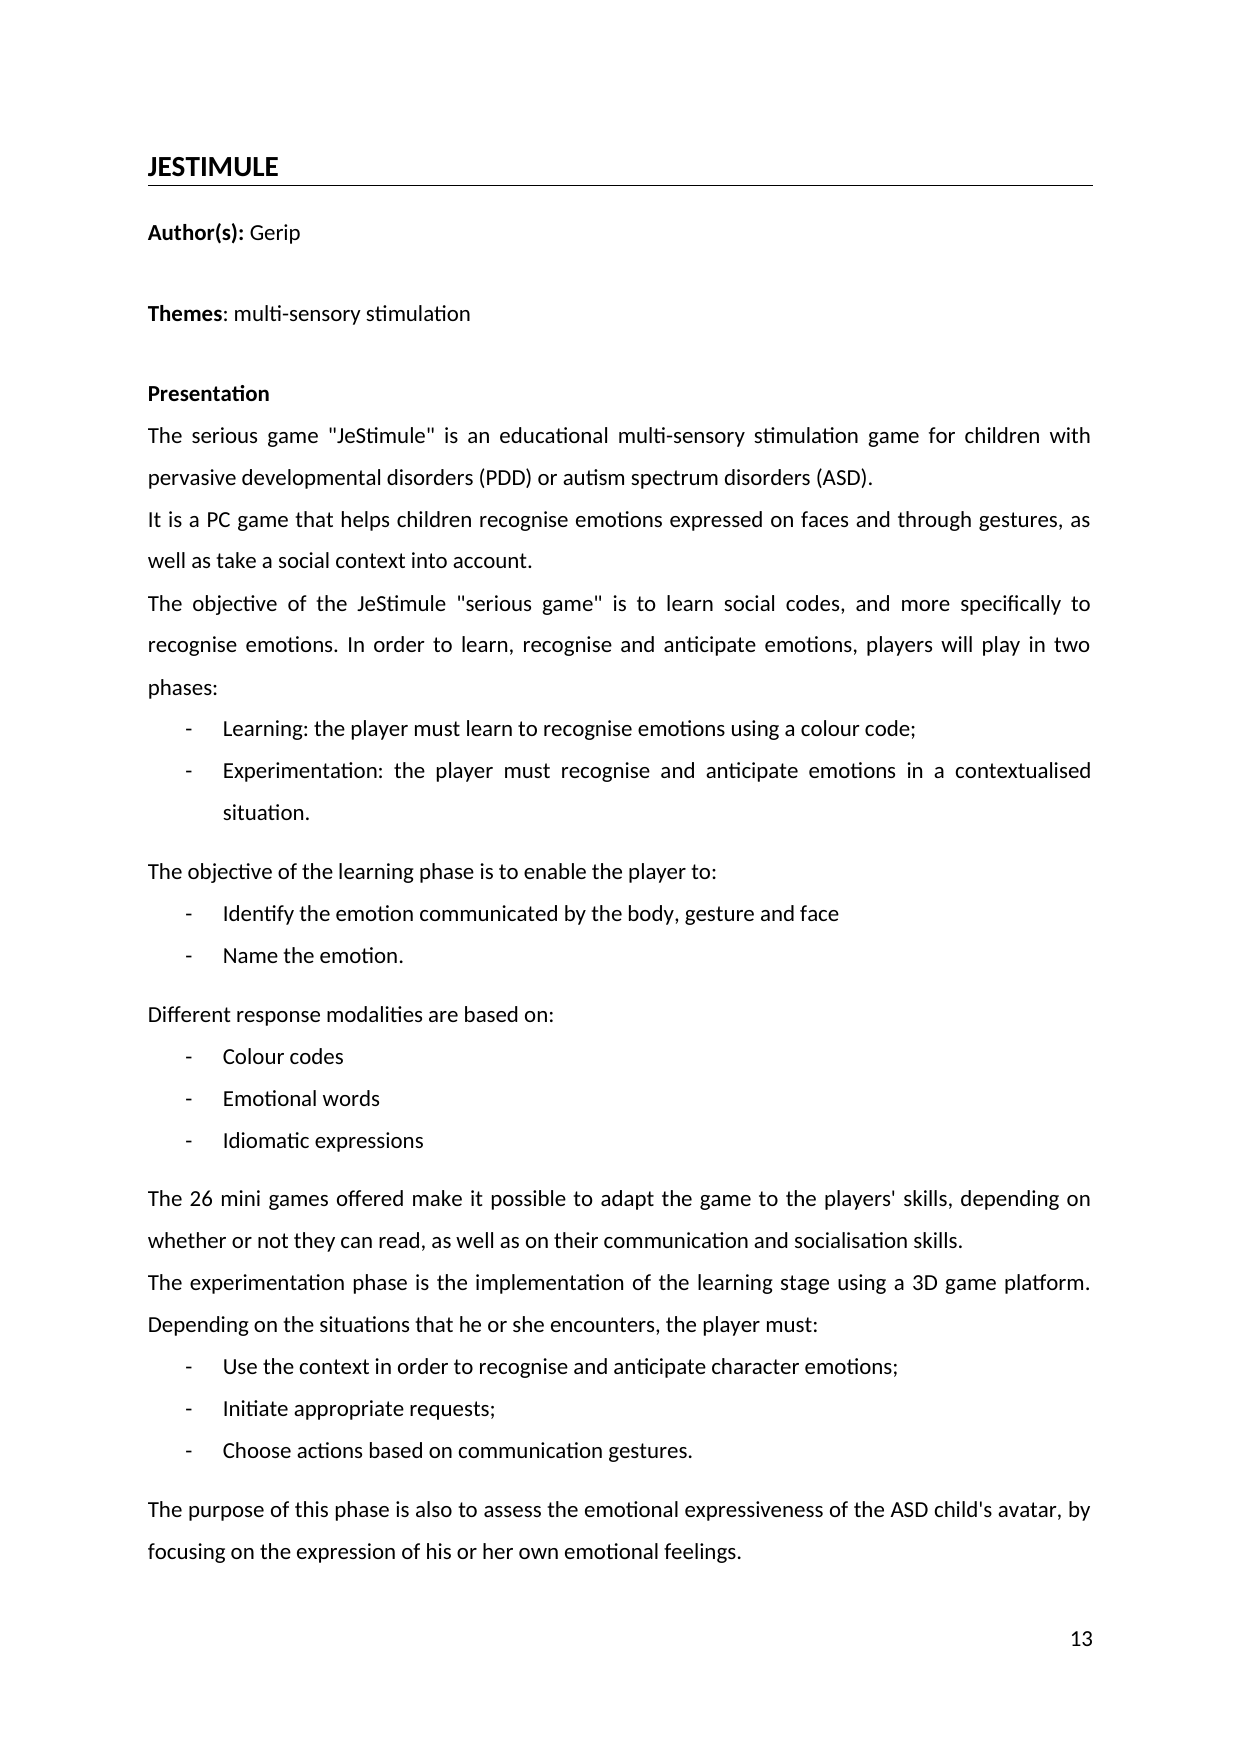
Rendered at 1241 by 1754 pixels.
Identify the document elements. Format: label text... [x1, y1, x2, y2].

list Choose actions based on communication gestures. [185, 1436, 1093, 1464]
list Identify the emotion communicated by the body, gesture and face [185, 899, 1093, 927]
text Different response modalities are based on: [148, 1000, 1093, 1028]
subtitle JESTIMULE [148, 148, 1093, 185]
list Use the context in order to recognise and anticipate character emotions; [185, 1352, 1093, 1380]
list Idiomatic expressions [185, 1126, 1093, 1154]
list Learning: the player must learn to recognise emotions using a colour code; [185, 714, 1093, 743]
list Experimentation: the player must recognise and anticipate emotions in a contextualised situation. [185, 757, 1093, 827]
text The 26 mini games offered make it possible to adapt the game to the players' skills, depending on whether or not they can read, as well as on their communication and socialisation skills. [148, 1184, 1093, 1254]
text Presentation [148, 379, 1093, 407]
text It is a PC game that helps children recognise emotions expressed on faces and through gestures, as well as take a social context into account. [148, 505, 1093, 575]
text The serious game "JeStimule" is an educational multi-sensory stimulation game for children with pervasive developmental disorders (PDD) or autism spectrum disorders (ASD). [148, 421, 1093, 491]
text The objective of the JeStimule "serious game" is to learn social codes, and more specifically to recognise emotions. In order to learn, recognise and anticipate emotions, players will play in two phases: [148, 589, 1093, 701]
list Initiate appropriate requests; [185, 1394, 1093, 1422]
list Colour codes [185, 1042, 1093, 1070]
text Themes: multi-sensory stimulation [148, 299, 1093, 327]
text The objective of the learning phase is to enable the player to: [148, 857, 1093, 885]
text The purpose of this phase is also to assess the emotional expressiveness of the ASD child's avatar, by focusing on the expression of his or her own emotional feelings. [148, 1495, 1093, 1565]
text Author(s): Gerip [148, 218, 1093, 247]
list Name the emotion. [185, 941, 1093, 969]
text The experimentation phase is the implementation of the learning stage using a 3D game platform. Depending on the situations that he or she encounters, the player must: [148, 1268, 1093, 1338]
list Emotional words [185, 1084, 1093, 1112]
